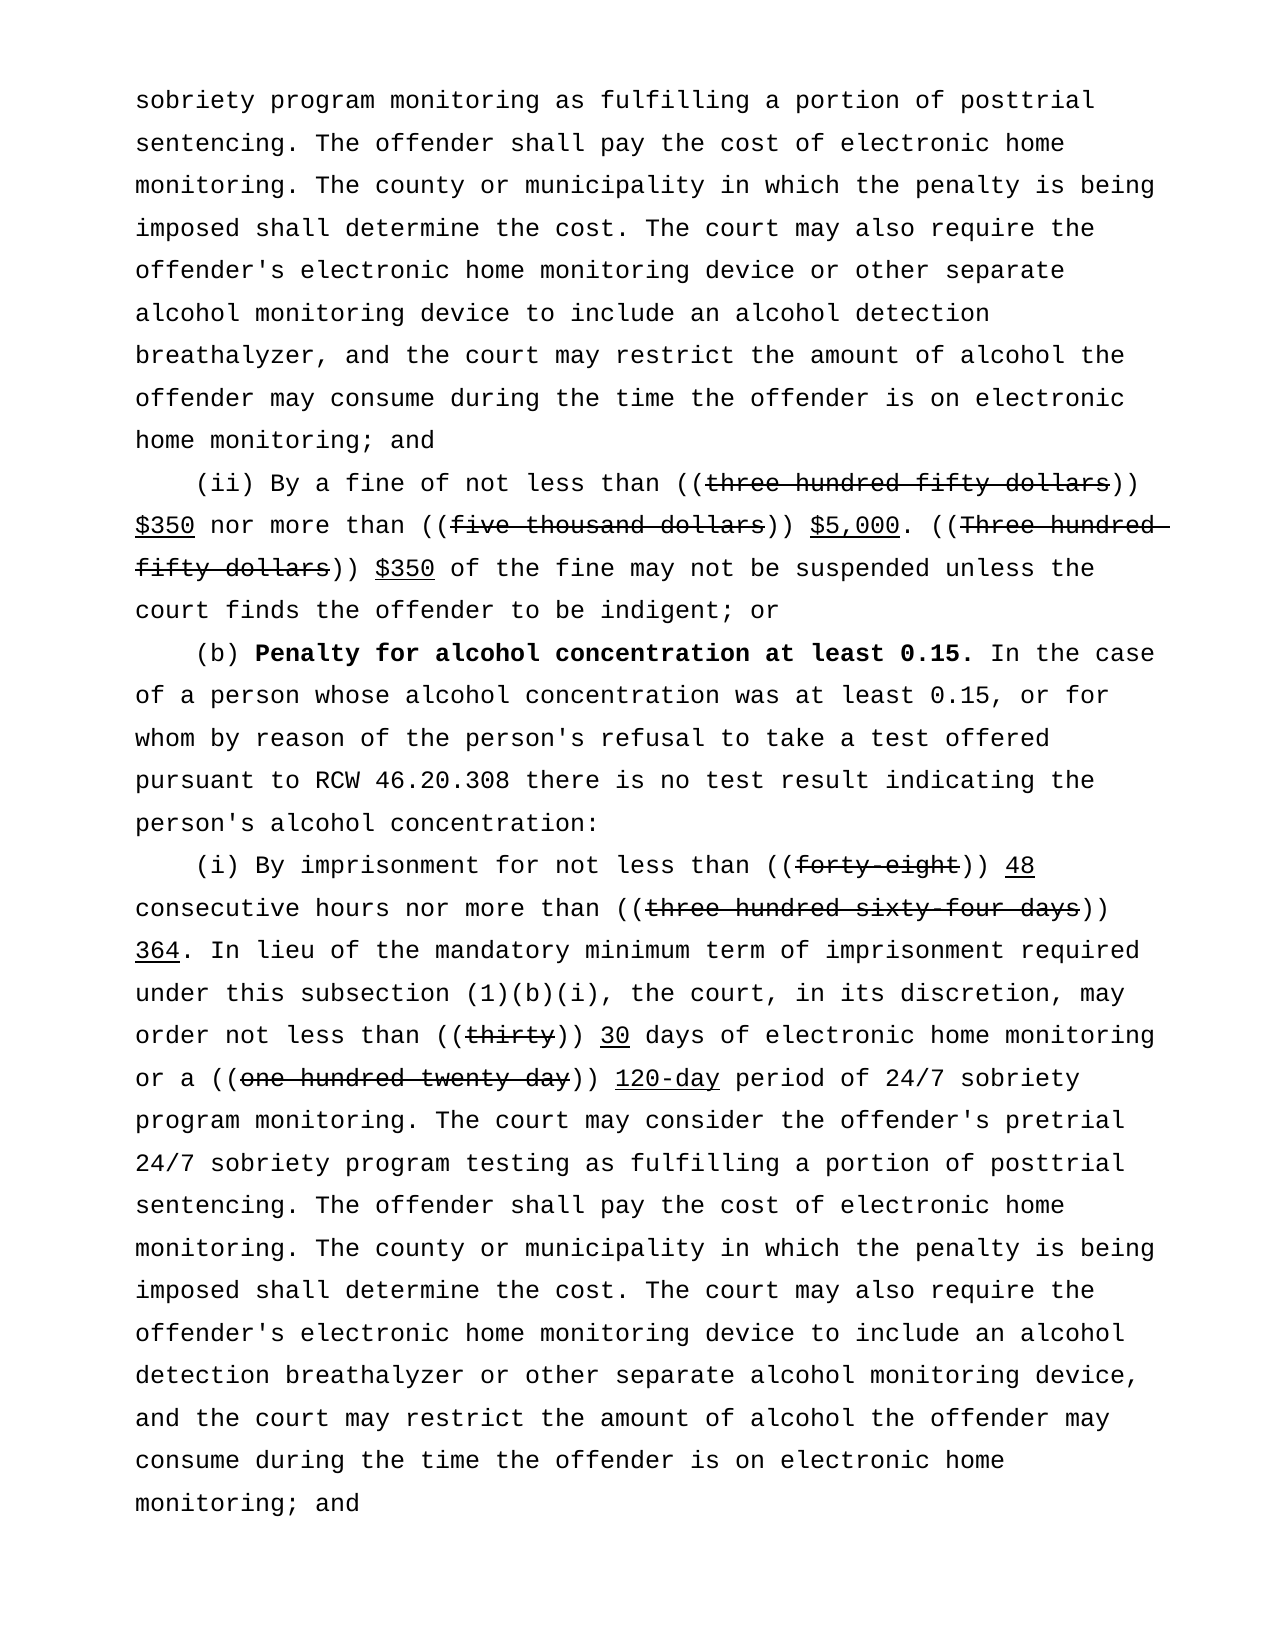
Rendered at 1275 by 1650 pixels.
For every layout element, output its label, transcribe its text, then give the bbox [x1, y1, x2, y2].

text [135, 75, 1170, 457]
text (b) Penalty for alcohol concentration at least 0.15. In the case of a person whose alcohol concentration was at least 0.15, or for whom by reason of the person's refusal to take a test offered pursuant to RCW 46.20.308 there is no test result indicating the person's alcohol concentration: [135, 627, 1170, 840]
text (ii) By a fine of not less than ((three hundred fifty dollars)) $350 nor more than ((five thousand dollars)) $5,000. ((Three hundred fifty dollars)) $350 of the fine may not be suspended unless the court finds the offender to be indigent; or [135, 457, 1170, 627]
text (i) By imprisonment for not less than ((forty-eight)) 48 consecutive hours nor more than ((three hundred sixty-four days)) 364. In lieu of the mandatory minimum term of imprisonment required under this subsection (1)(b)(i), the court, in its discretion, may order not less than ((thirty)) 30 days of electronic home monitoring or a ((one hundred twenty day)) 120-day period of 24/7 sobriety program monitoring. The court may consider the offender's pretrial 24/7 sobriety program testing as fulfilling a portion of posttrial sentencing. The offender shall pay the cost of electronic home monitoring. The county or municipality in which the penalty is being imposed shall determine the cost. The court may also require the offender's electronic home monitoring device to include an alcohol detection breathalyzer or other separate alcohol monitoring device, and the court may restrict the amount of alcohol the offender may consume during the time the offender is on electronic home monitoring; and [135, 840, 1170, 1520]
